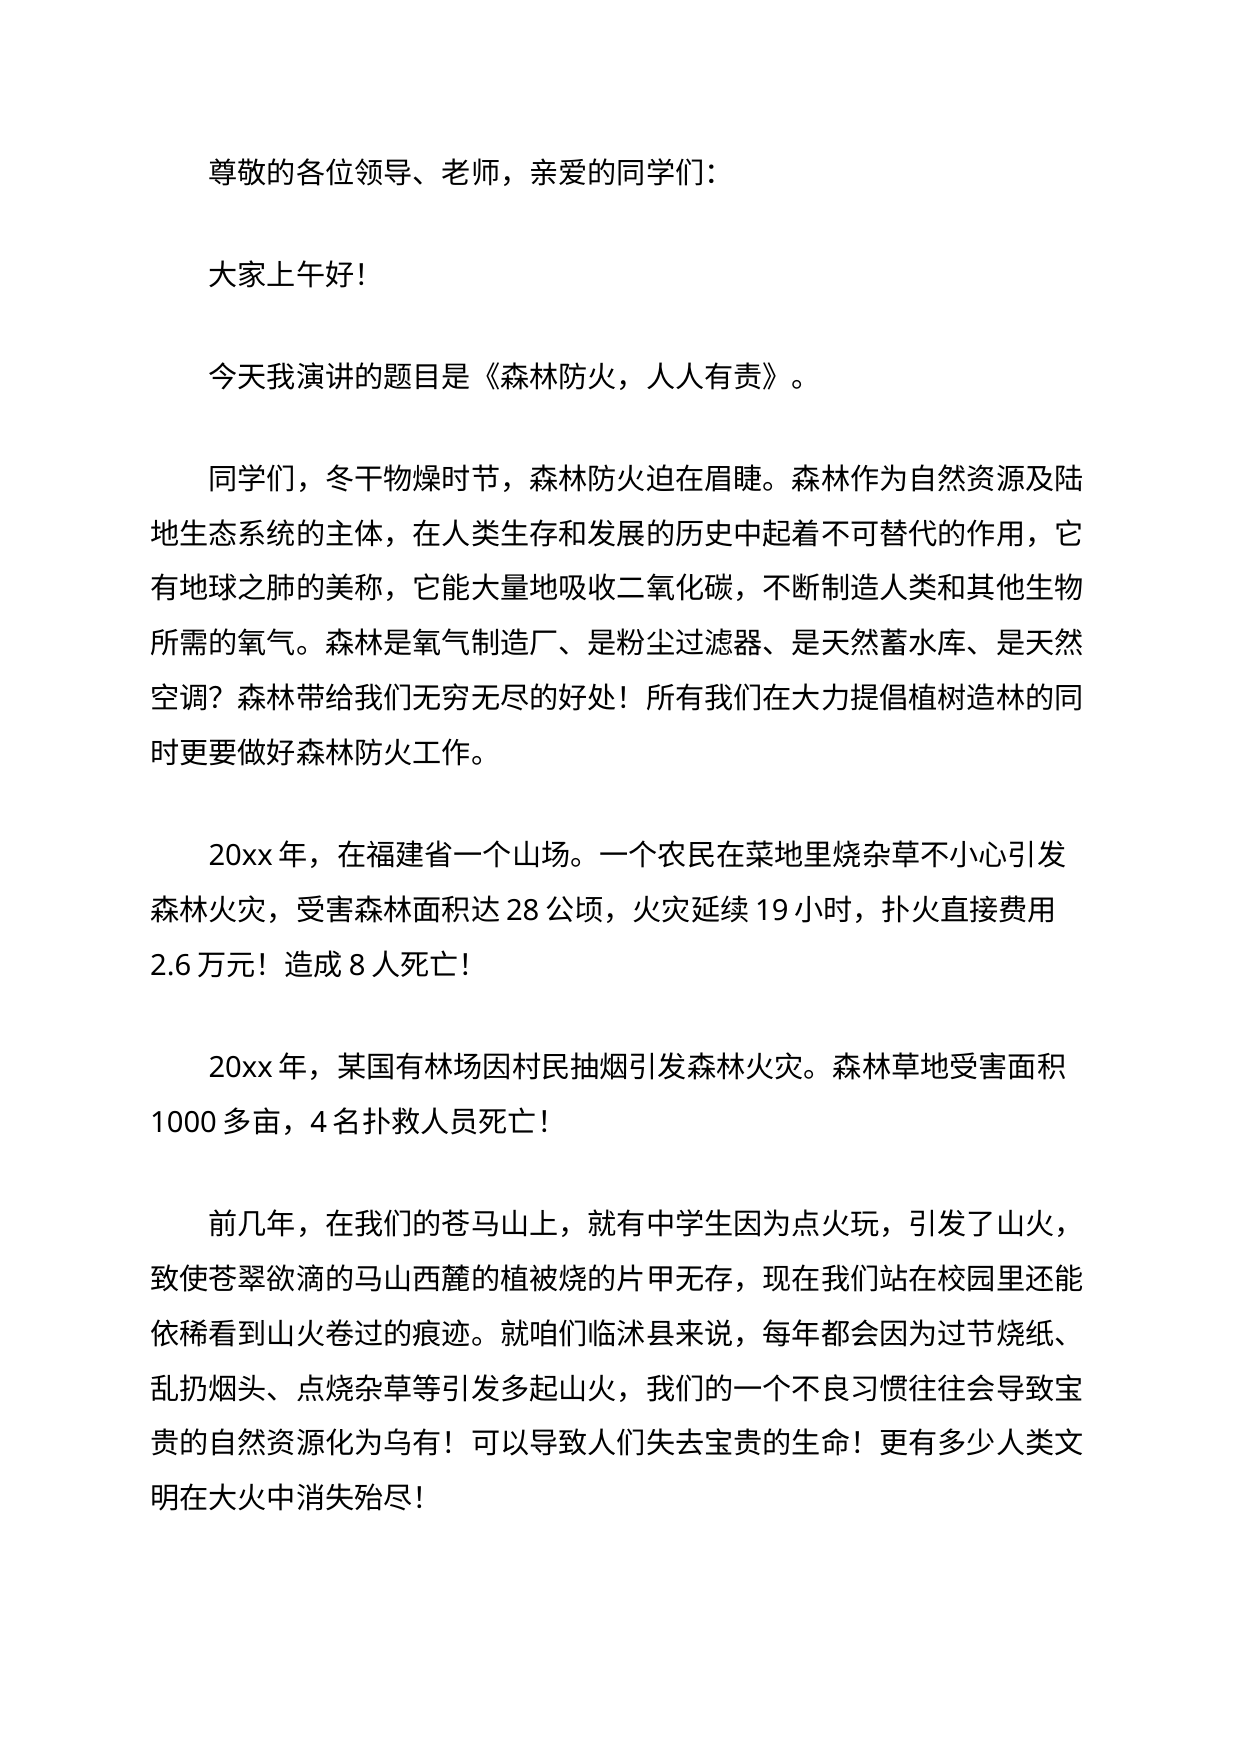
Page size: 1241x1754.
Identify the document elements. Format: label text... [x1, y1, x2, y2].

text 前几年，在我们的苍马山上，就有中学生因为点火玩，引发了山火，致使苍翠欲滴的马山西麓的植被烧的片甲无存，现在我们站在校园里还能依稀看到山火卷过的痕迹。就咱们临沭县来说，每年都会因为过节烧纸、乱扔烟头、点烧杂草等引发多起山火，我们的一个不良习惯往往会导致宝贵的自然资源化为乌有！可以导致人们失去宝贵的生命！更有多少人类文明在大火中消失殆尽！ [150, 1201, 1090, 1517]
text 同学们，冬干物燥时节，森林防火迫在眉睫。森林作为自然资源及陆地生态系统的主体，在人类生存和发展的历史中起着不可替代的作用，它有地球之肺的美称，它能大量地吸收二氧化碳，不断制造人类和其他生物所需的氧气。森林是氧气制造厂、是粉尘过滤器、是天然蓄水库、是天然空调？森林带给我们无穷无尽的好处！所有我们在大力提倡植树造林的同时更要做好森林防火工作。 [150, 455, 1090, 772]
text 大家上午好！ [150, 252, 1090, 294]
text 今天我演讲的题目是《森林防火，人人有责》。 [150, 353, 1090, 396]
text 20xx年，某国有林场因村民抽烟引发森林火灾。森林草地受害面积1000多亩，4名扑救人员死亡！ [150, 1043, 1090, 1141]
text 尊敬的各位领导、老师，亲爱的同学们： [150, 150, 1090, 192]
text 20xx年，在福建省一个山场。一个农民在菜地里烧杂草不小心引发森林火灾，受害森林面积达28公顷，火灾延续19小时，扑火直接费用2.6万元！造成8人死亡！ [150, 832, 1090, 984]
